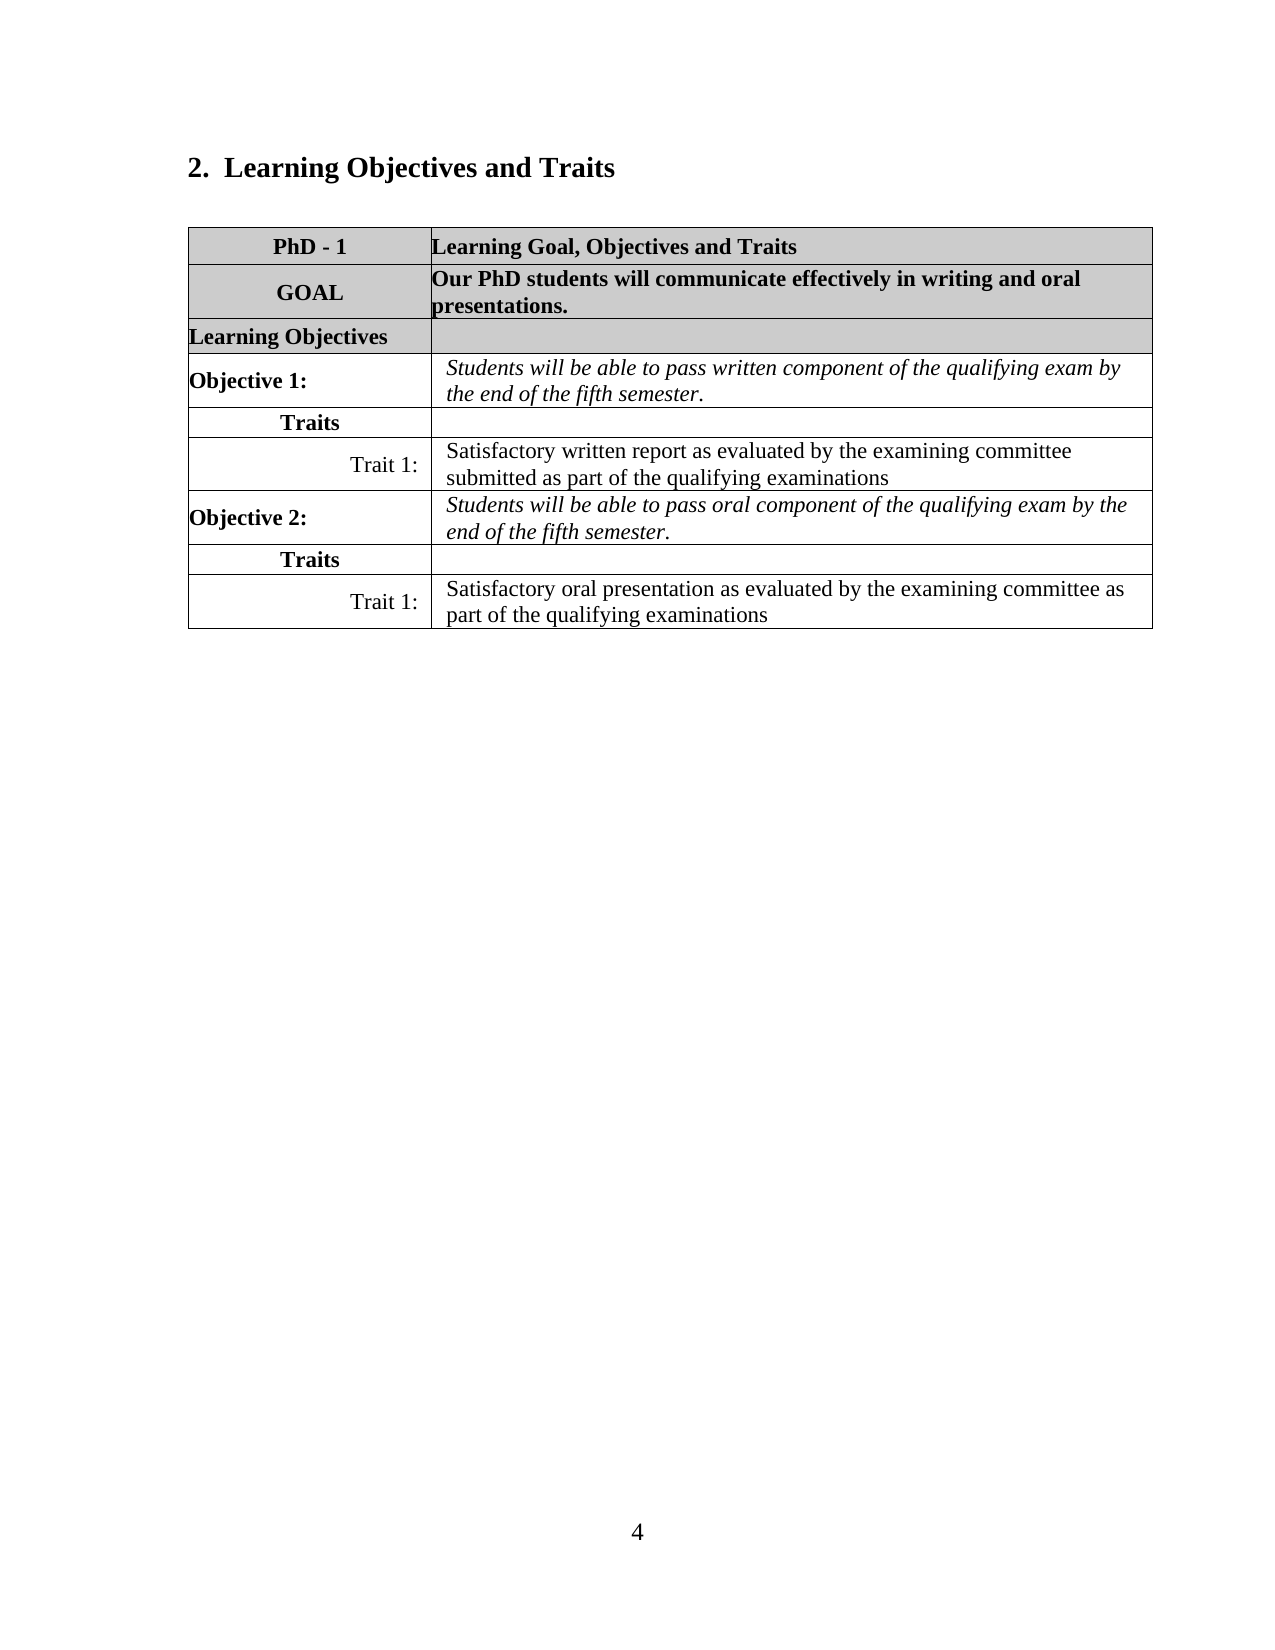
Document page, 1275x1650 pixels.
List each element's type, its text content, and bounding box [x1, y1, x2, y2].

table_cell Traits [189, 545, 431, 574]
table_cell Students will be able to pass oral component of the qualifying exam by the end of the fifth semester. [432, 491, 1152, 544]
table_cell Objective 1: [189, 354, 431, 407]
table_header Learning Goal, Objectives and Traits [432, 228, 1152, 264]
table_cell GOAL [189, 265, 431, 318]
table_cell Satisfactory written report as evaluated by the examining committee submitted as part of the qualifying examinations [432, 438, 1152, 490]
table_cell Our PhD students will communicate effectively in writing and oral presentations. [432, 265, 1152, 318]
subtitle 2. Learning Objectives and Traits [187, 150, 1087, 183]
table_header PhD - 1 [189, 228, 431, 264]
table_cell Satisfactory oral presentation as evaluated by the examining committee as part of the qualifying examinations [432, 575, 1152, 628]
table_cell Objective 2: [189, 491, 431, 544]
table_cell Trait 1: [189, 575, 431, 628]
table_cell [432, 408, 1152, 437]
table_cell Students will be able to pass written component of the qualifying exam by the end of the fifth semester. [432, 354, 1152, 407]
table_cell [432, 545, 1152, 574]
table_cell Learning Objectives [189, 319, 431, 353]
table_cell Traits [189, 408, 431, 437]
table_cell Trait 1: [189, 438, 431, 490]
table_cell [432, 319, 1152, 353]
